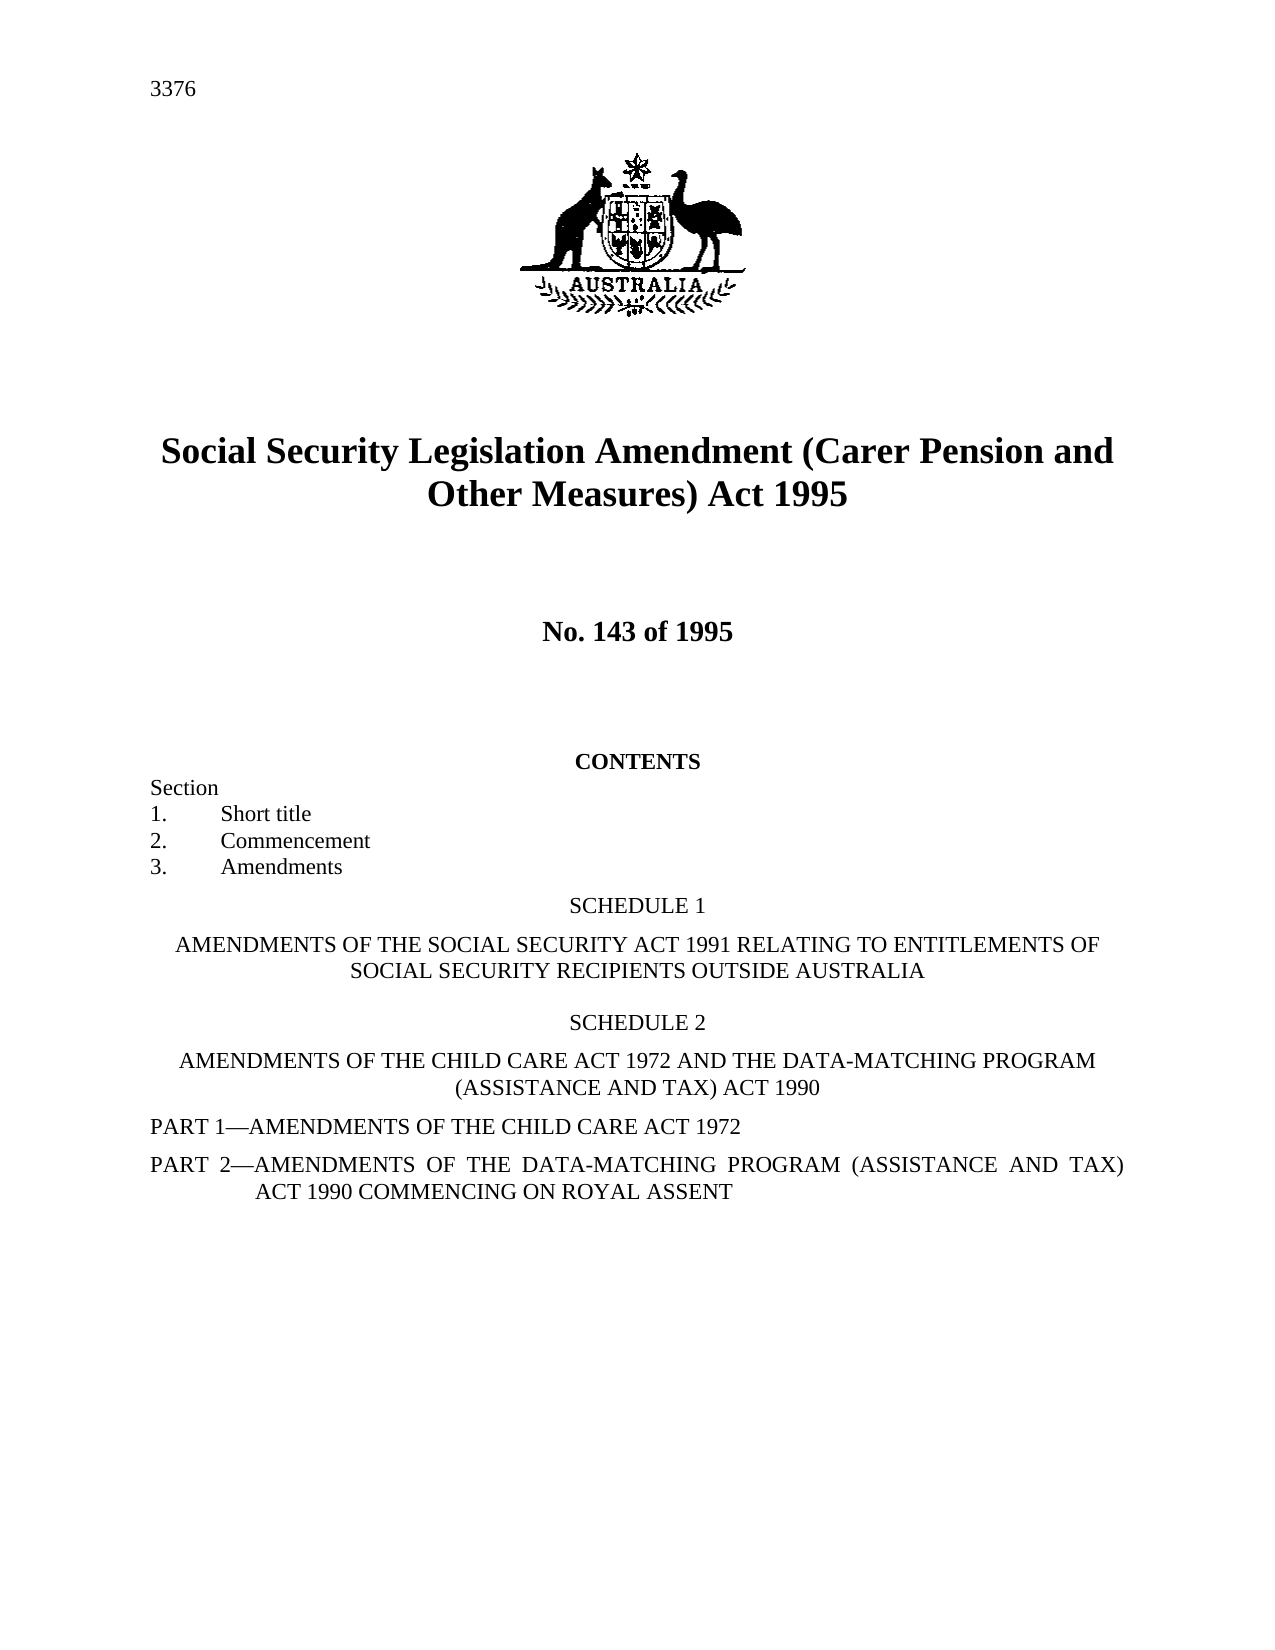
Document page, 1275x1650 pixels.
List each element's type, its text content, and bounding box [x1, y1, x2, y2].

text 2. Commencement [150, 827, 1125, 853]
text 3. Amendments [150, 853, 1125, 879]
text Social Security Legislation Amendment (Carer Pension and Other Measures) Act 1995 [150, 428, 1125, 514]
text AMENDMENTS OF THE CHILD CARE ACT 1972 AND THE DATA-MATCHING PROGRAM (ASSISTANCE AND TAX) ACT 1990 [150, 1047, 1125, 1100]
text PART 2—AMENDMENTS OF THE DATA-MATCHING PROGRAM (ASSISTANCE AND TAX) ACT 1990 COMMENCING ON ROYAL ASSENT [150, 1152, 1125, 1204]
text AMENDMENTS OF THE SOCIAL SECURITY ACT 1991 RELATING TO ENTITLEMENTS OF SOCIAL SECURITY RECIPIENTS OUTSIDE AUSTRALIA [150, 931, 1125, 984]
picture [513, 149, 762, 328]
text 1. Short title [150, 801, 1125, 827]
text CONTENTS [150, 748, 1125, 774]
text SCHEDULE 1 [150, 892, 1125, 918]
text Section [150, 774, 1125, 801]
text No. 143 of 1995 [150, 614, 1125, 648]
text SCHEDULE 2 [150, 1009, 1125, 1035]
text PART 1—AMENDMENTS OF THE CHILD CARE ACT 1972 [150, 1113, 1125, 1139]
